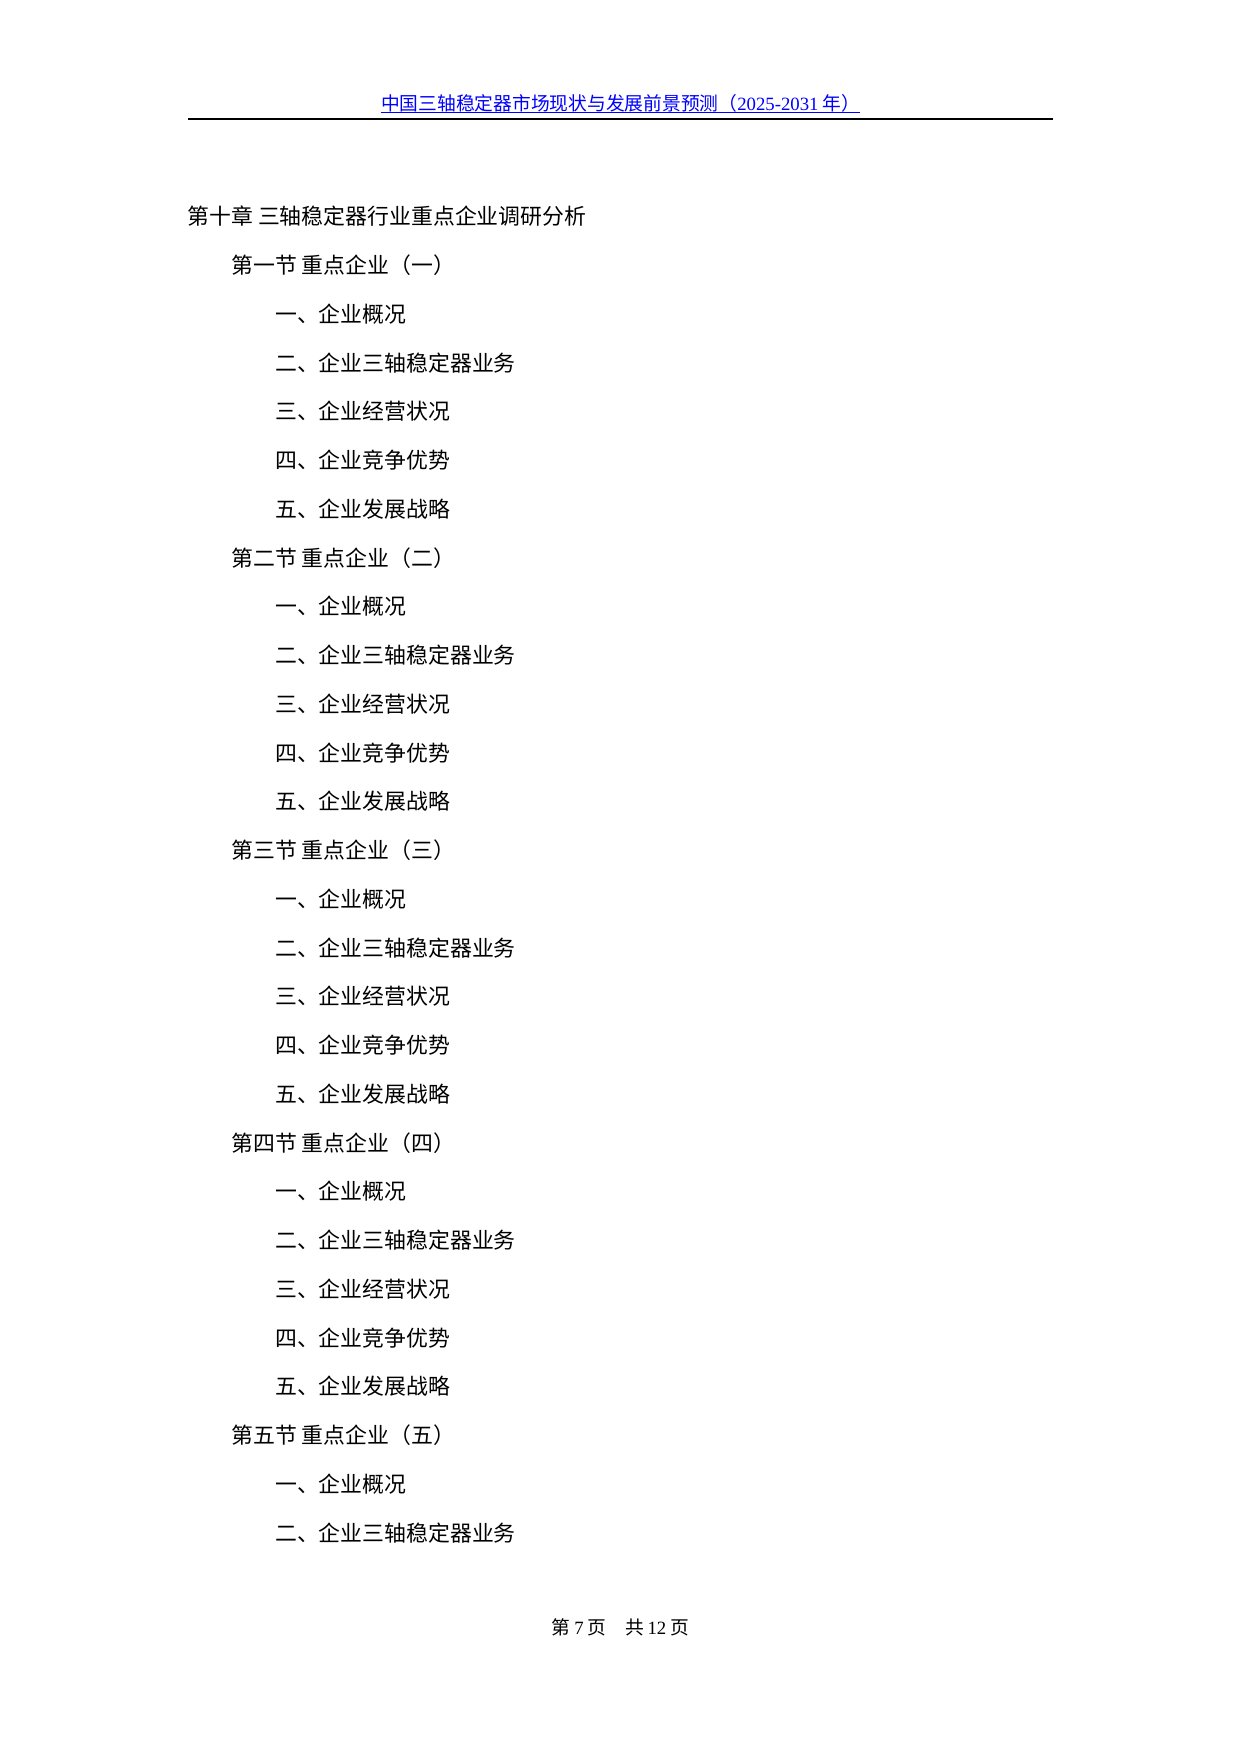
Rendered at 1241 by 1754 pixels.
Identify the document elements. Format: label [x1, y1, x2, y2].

text [187, 150, 1053, 1548]
